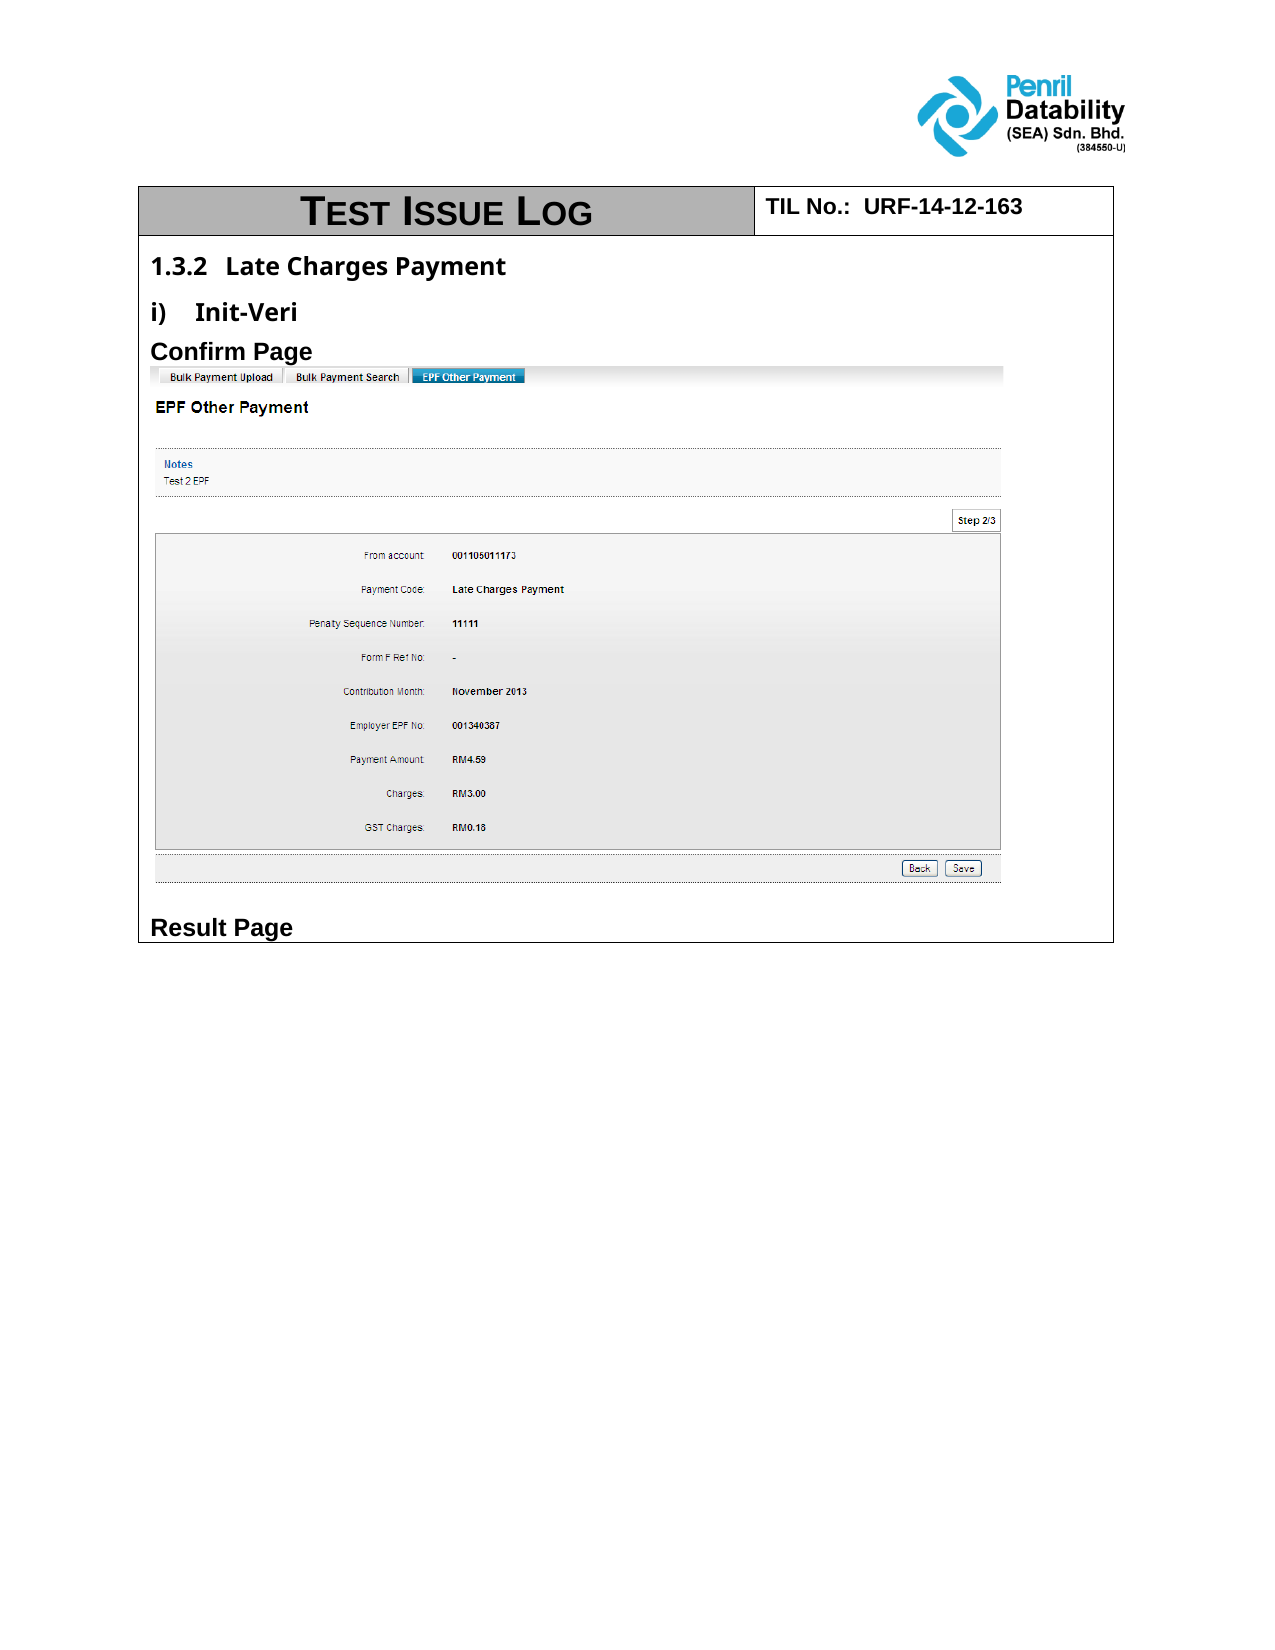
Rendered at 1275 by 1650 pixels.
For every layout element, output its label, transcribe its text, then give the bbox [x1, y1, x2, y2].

picture [917, 75, 1125, 157]
picture [150, 366, 1004, 885]
table_header TIL No.: URF-14-12-163 [755, 187, 1113, 235]
table_header Test Issue Log [139, 187, 754, 235]
